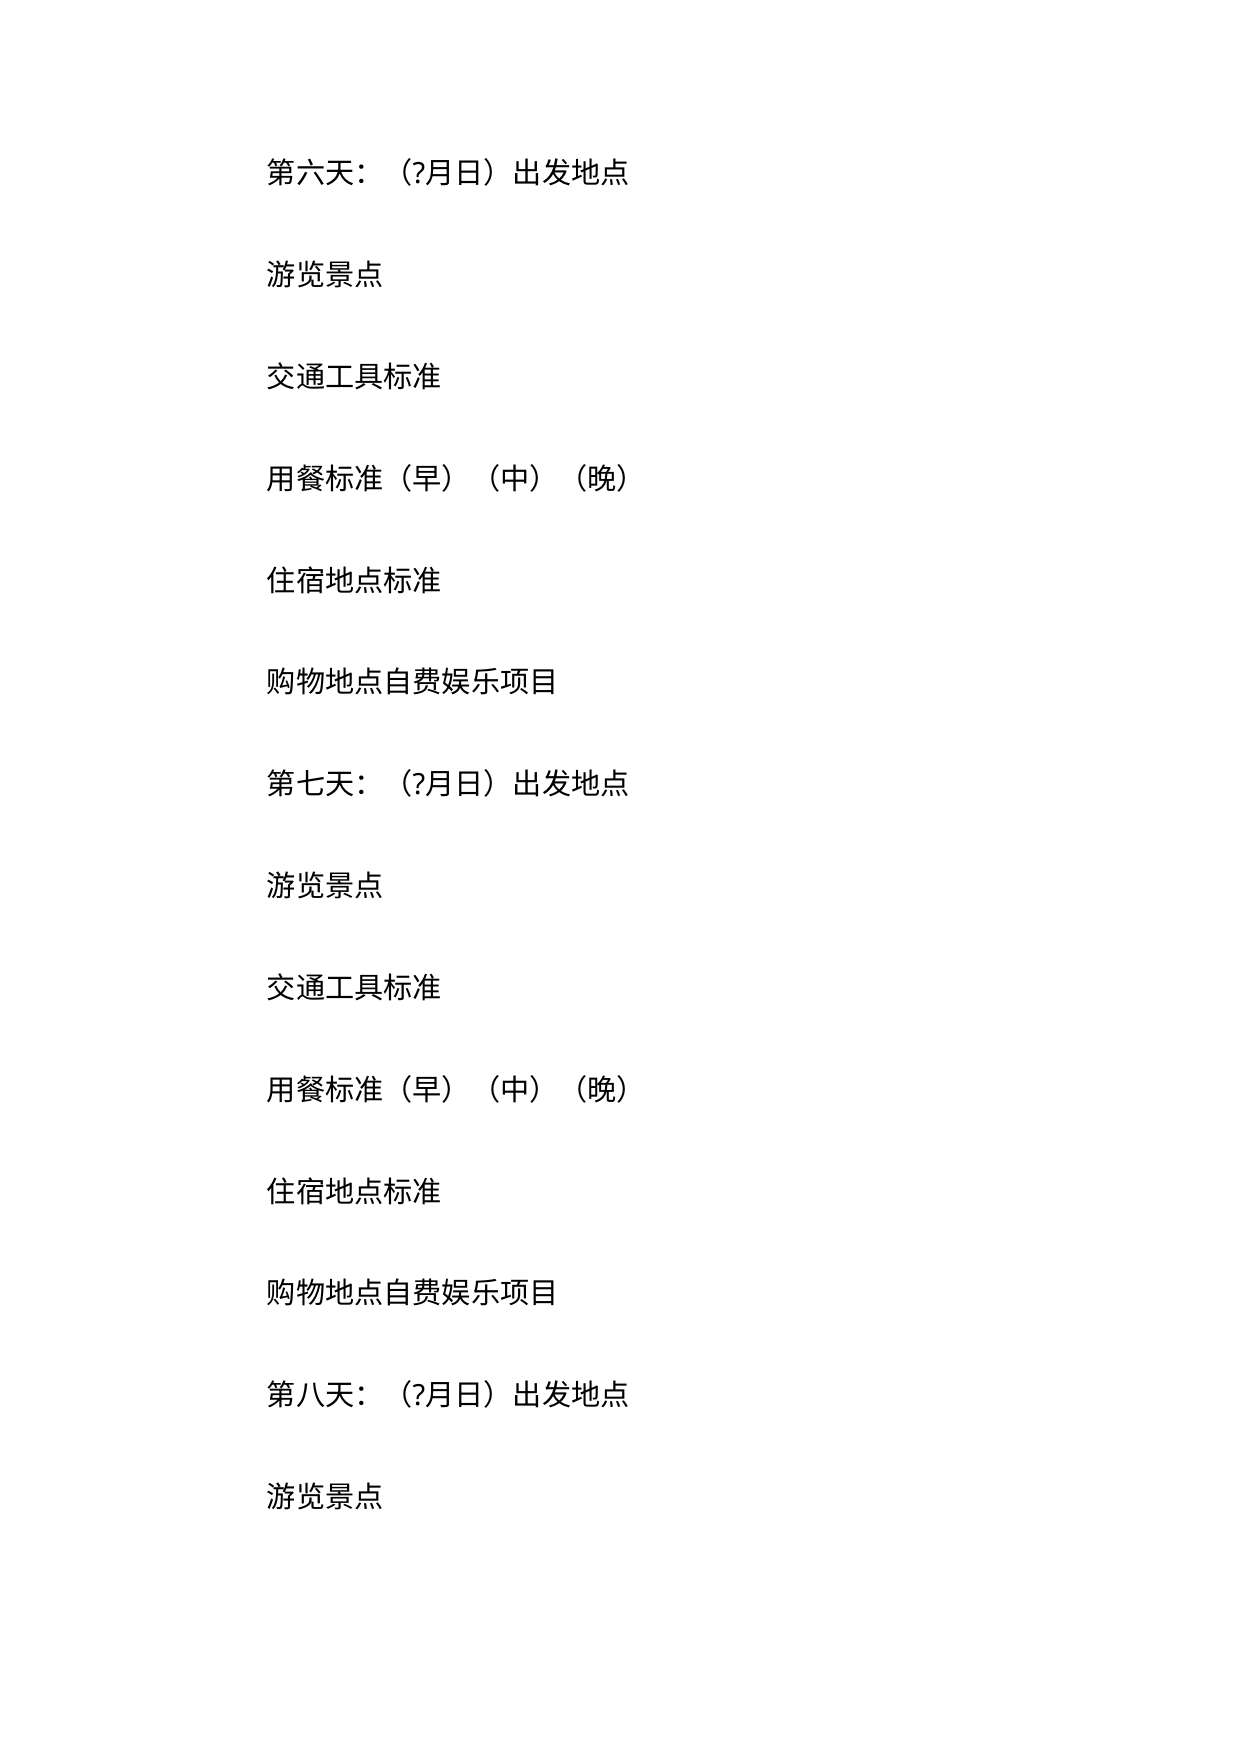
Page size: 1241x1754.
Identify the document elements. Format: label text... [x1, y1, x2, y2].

text 游览景点 [150, 252, 1090, 294]
text 用餐标准（早）（中）（晚） [150, 1066, 1090, 1109]
text 住宿地点标准 [150, 557, 1090, 599]
text 第七天：（?月日）出发地点 [150, 761, 1090, 803]
text 游览景点 [150, 863, 1090, 905]
text 第八天：（?月日）出发地点 [150, 1372, 1090, 1414]
text 住宿地点标准 [150, 1168, 1090, 1210]
text 交通工具标准 [150, 964, 1090, 1007]
text 购物地点自费娱乐项目 [150, 1270, 1090, 1312]
text 游览景点 [150, 1474, 1090, 1516]
text 交通工具标准 [150, 354, 1090, 396]
text 购物地点自费娱乐项目 [150, 659, 1090, 701]
text 第六天：（?月日）出发地点 [150, 150, 1090, 192]
text 用餐标准（早）（中）（晚） [150, 456, 1090, 498]
